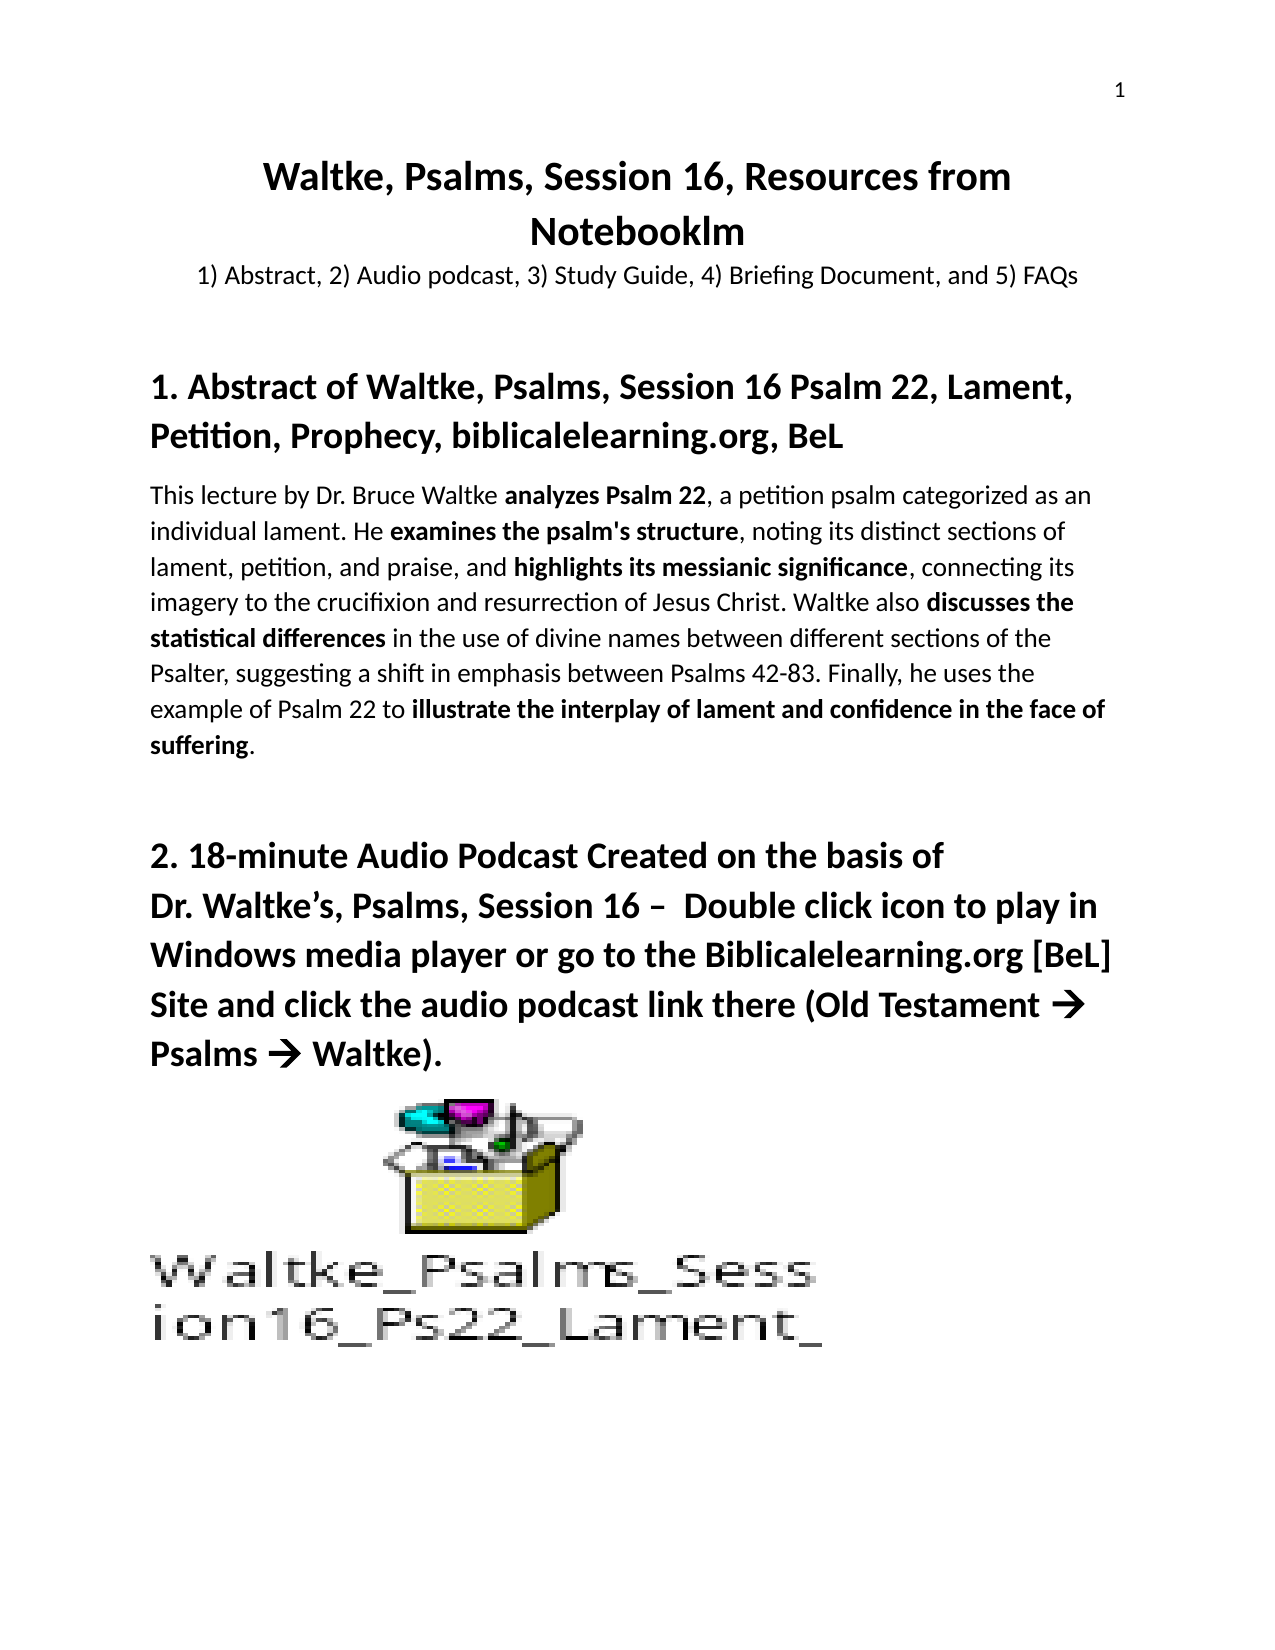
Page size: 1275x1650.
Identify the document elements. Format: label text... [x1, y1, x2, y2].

text Waltke, Psalms, Session 16, Resources from Notebooklm 1) Abstract, 2) Audio podcast, 3) Study Guide, 4) Briefing Document, and 5) FAQs [150, 150, 1125, 291]
text This lecture by Dr. Bruce Waltke analyzes Psalm 22, a petition psalm categorized as an individual lament. He examines the psalm's structure, noting its distinct sections of lament, petition, and praise, and highlights its messianic significance, connecting its imagery to the crucifixion and resurrection of Jesus Christ. Waltke also discusses the statistical differences in the use of divine names between different sections of the Psalter, suggesting a shift in emphasis between Psalms 42-83. Finally, he uses the example of Psalm 22 to illustrate the interplay of lament and confidence in the face of suffering. [150, 478, 1125, 761]
text 2. 18-minute Audio Podcast Created on the basis of Dr. Waltke’s, Psalms, Session 16 – Double click icon to play in Windows media player or go to the Biblicalelearning.org [BeL] Site and click the audio podcast link there (Old Testament Psalms Waltke). [150, 832, 1125, 1076]
text 1. Abstract of Waltke, Psalms, Session 16 Psalm 22, Lament, Petition, Prophecy, biblicalelearning.org, BeL [150, 363, 1125, 458]
